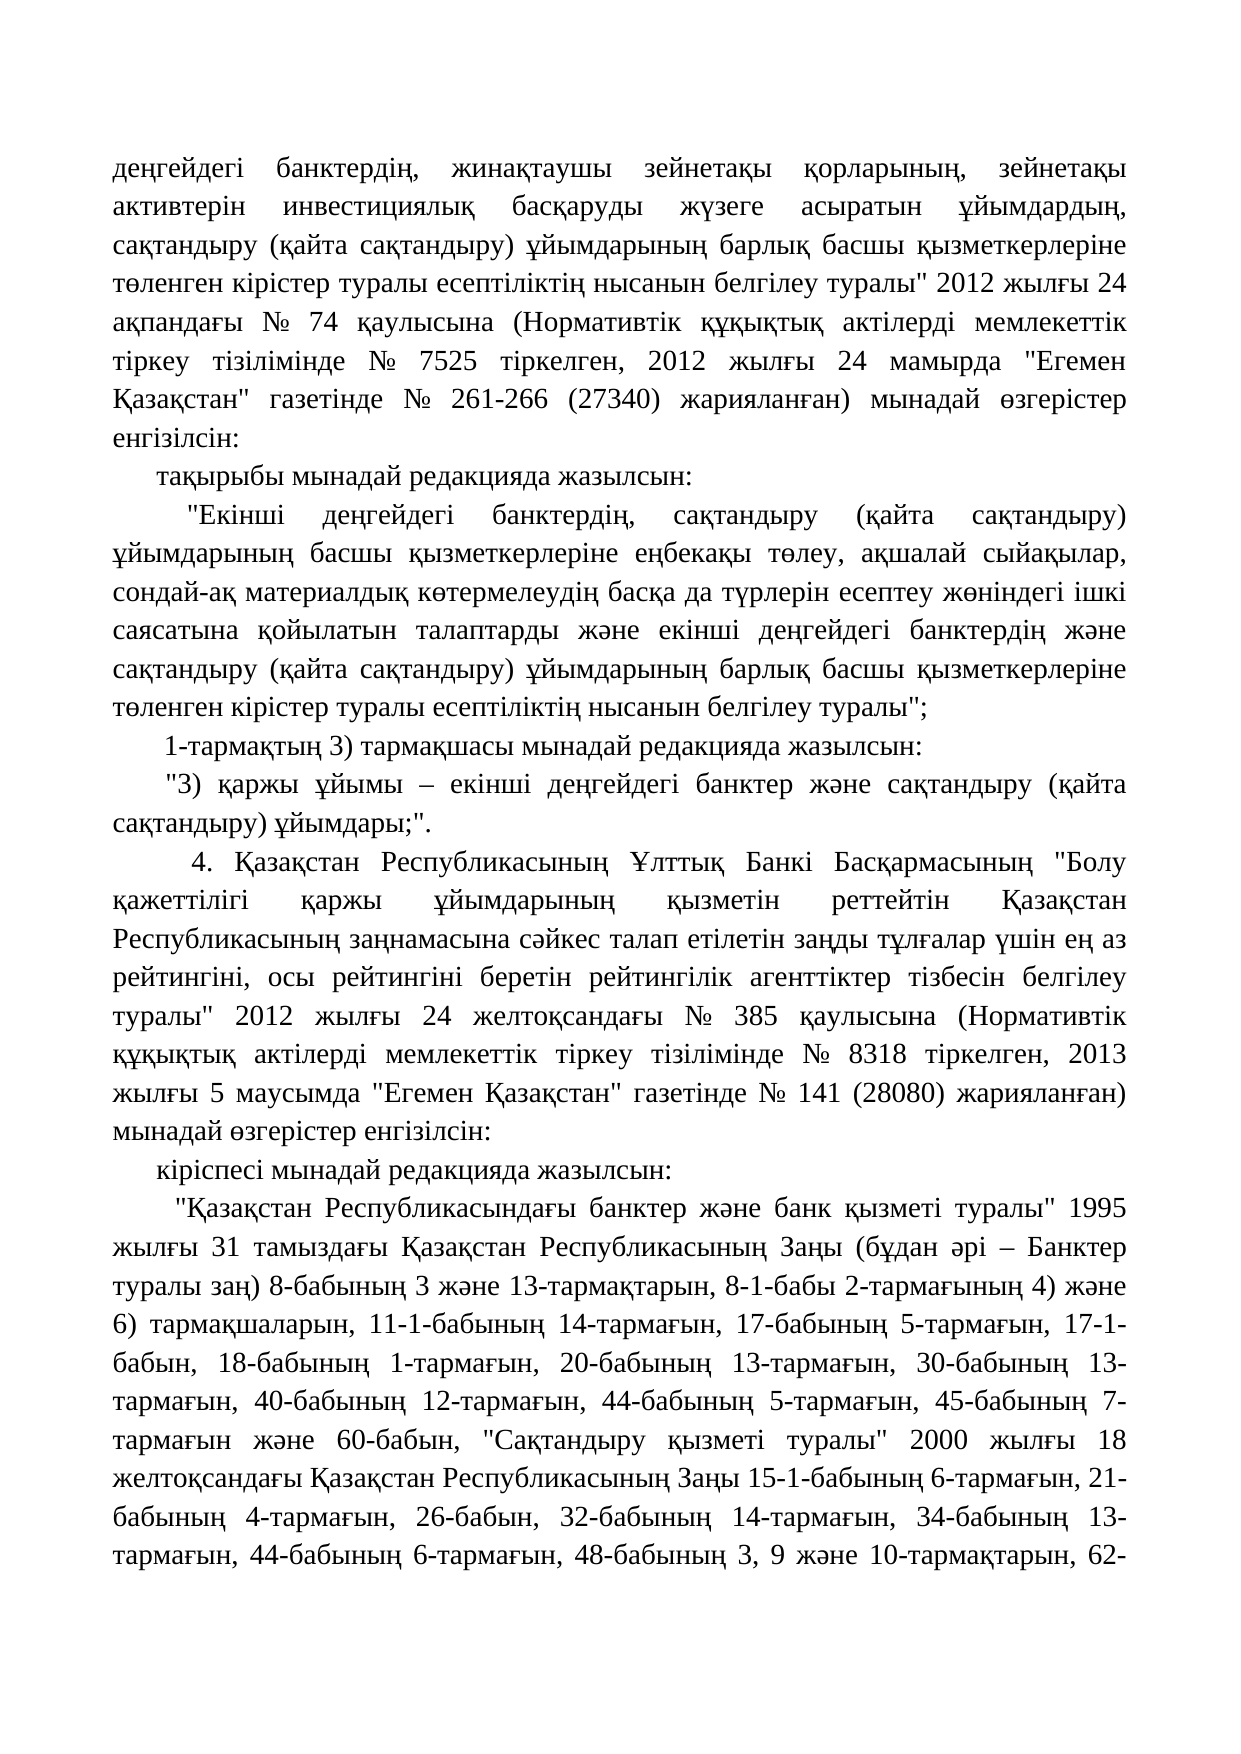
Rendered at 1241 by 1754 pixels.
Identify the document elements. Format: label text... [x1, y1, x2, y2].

text кіріспесі мынадай редакцияда жазылсын: [112, 1152, 1128, 1186]
text "3) қаржы ұйымы – екінші деңгейдегі банктер және сақтандыру (қайта сақтандыру) ұйымдары;". [112, 767, 1128, 839]
text 4. Қазақстан Республикасының Ұлттық Банкі Басқармасының "Болу қажеттілігі қаржы ұйымдарының қызметін реттейтін Қазақстан Республикасының заңнамасына сәйкес талап етілетін заңды тұлғалар үшін ең аз рейтингіні, осы рейтингіні беретін рейтингілік агенттіктер тізбесін белгілеу туралы" 2012 жылғы 24 желтоқсандағы № 385 қаулысына (Нормативтік құқықтық актілерді мемлекеттік тіркеу тізілімінде № 8318 тіркелген, 2013 жылғы 5 маусымда "Егемен Қазақстан" газетінде № 141 (28080) жарияланған) мынадай өзгерістер енгізілсін: [112, 844, 1128, 1147]
text 1-тармақтың 3) тармақшасы мынадай редакцияда жазылсын: [112, 728, 1128, 762]
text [112, 150, 1128, 453]
text "Екiншi деңгейдегi банктердің, сақтандыру (қайта сақтандыру) ұйымдарының басшы қызметкерлеріне еңбекақы төлеу, ақшалай сыйақылар, сондай-ақ материалдық көтермелеудің басқа да түрлерін есептеу жөніндегі ішкі саясатына қойылатын талаптарды және екiншi деңгейдегi банктердің және сақтандыру (қайта сақтандыру) ұйымдарының барлық басшы қызметкерлеріне төленген кірістер туралы есептіліктің нысанын белгілеу туралы"; [112, 497, 1128, 723]
text тақырыбы мынадай редакцияда жазылсын: [112, 458, 1128, 492]
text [112, 1191, 1128, 1571]
